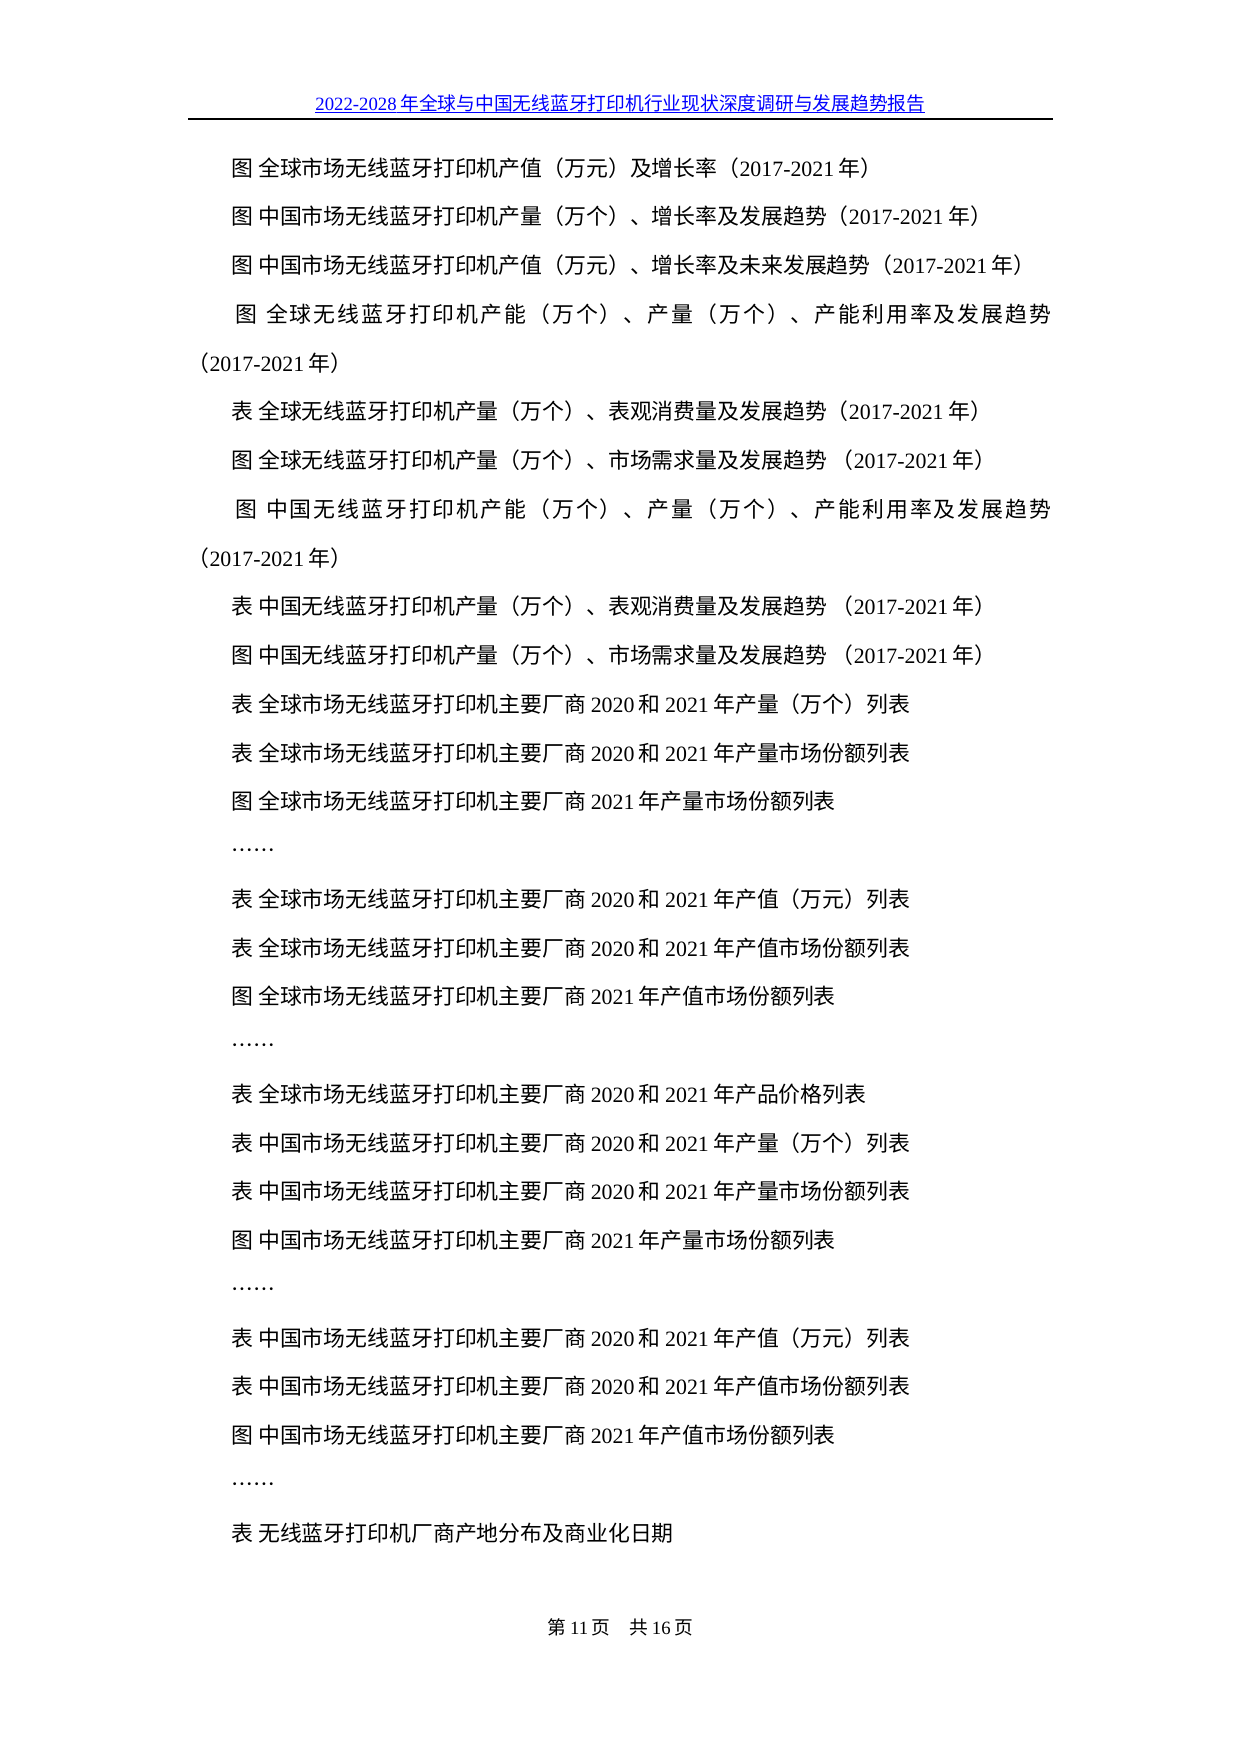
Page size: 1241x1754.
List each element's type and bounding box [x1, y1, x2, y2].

text [187, 150, 1053, 1548]
